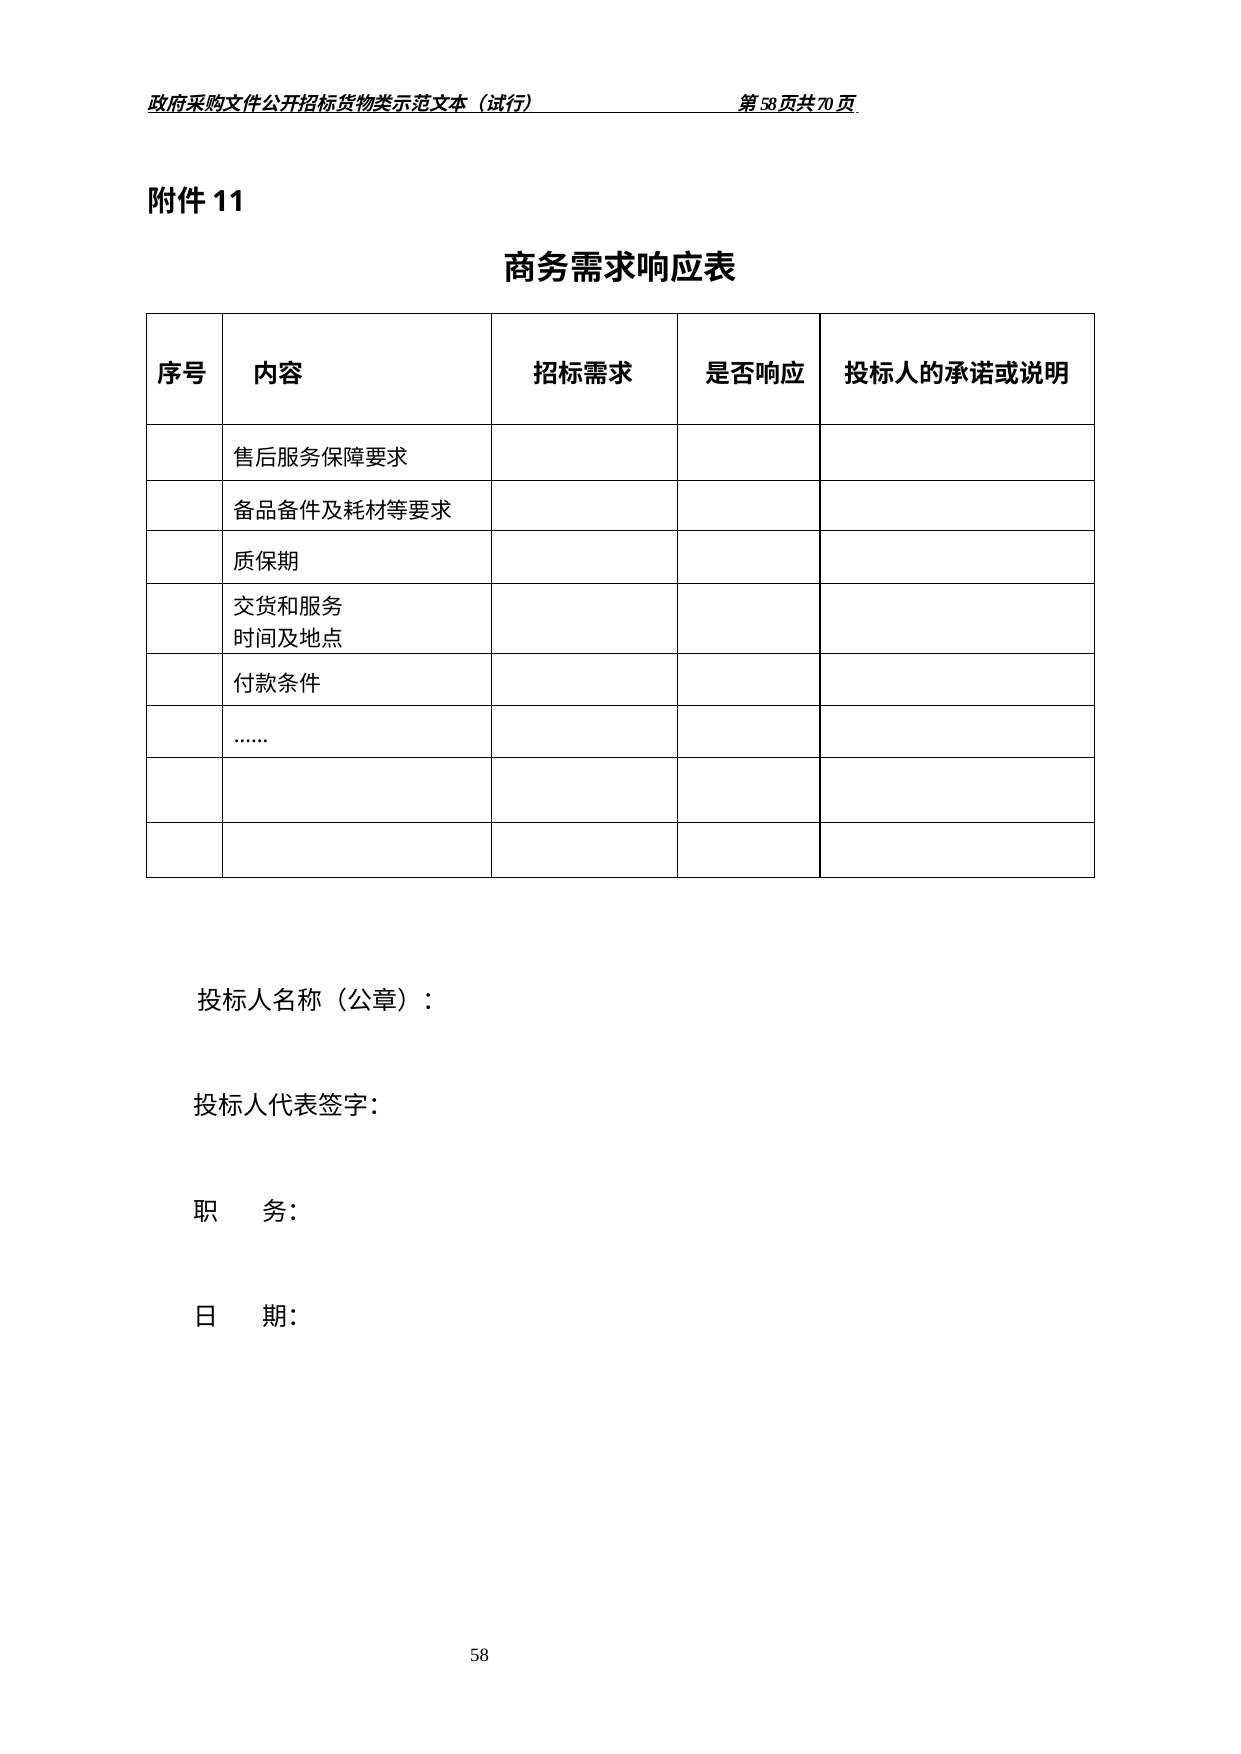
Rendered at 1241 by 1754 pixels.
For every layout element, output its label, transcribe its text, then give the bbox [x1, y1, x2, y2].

table_cell 备品备件及耗材等要求 [223, 481, 491, 530]
table_cell [678, 584, 819, 653]
table_cell [147, 584, 222, 653]
table_cell [678, 481, 819, 530]
table_header 序号 [147, 314, 222, 424]
table_cell [678, 758, 819, 822]
table_cell [821, 706, 1094, 757]
table_cell 付款条件 [223, 654, 491, 705]
table_cell [147, 531, 222, 582]
table_cell …… [223, 706, 491, 757]
text 商务需求响应表 [147, 241, 1092, 289]
table_cell [821, 823, 1094, 877]
table_cell [147, 706, 222, 757]
text 投标人代表签字： [148, 1086, 1092, 1122]
table_cell [223, 823, 491, 877]
table_cell [492, 706, 677, 757]
table_cell [492, 758, 677, 822]
table_header 是否响应 [678, 314, 819, 424]
table_cell [678, 706, 819, 757]
table_cell [147, 758, 222, 822]
table_cell [492, 531, 677, 582]
text 日 期： [148, 1296, 1092, 1333]
table_cell [492, 823, 677, 877]
table_cell [147, 425, 222, 480]
table_cell [678, 531, 819, 582]
table_header 内容 [223, 314, 491, 424]
table_cell [821, 584, 1094, 653]
table_cell [821, 654, 1094, 705]
table_cell [147, 481, 222, 530]
table_cell [678, 823, 819, 877]
text 投标人名称（公章）： [148, 980, 1092, 1016]
table_header 招标需求 [492, 314, 677, 424]
table_cell [492, 481, 677, 530]
table_cell [223, 758, 491, 822]
table_cell [492, 654, 677, 705]
table_cell 质保期 [223, 531, 491, 582]
table_cell [821, 481, 1094, 530]
table_cell [492, 584, 677, 653]
text 职 务： [148, 1191, 1092, 1227]
table_cell 售后服务保障要求 [223, 425, 491, 480]
table_cell [821, 425, 1094, 480]
table_cell [821, 758, 1094, 822]
table_cell 交货和服务 时间及地点 [223, 584, 491, 653]
table_cell [821, 531, 1094, 582]
table_cell [492, 425, 677, 480]
table_cell [147, 823, 222, 877]
table_cell [147, 654, 222, 705]
table_cell [678, 654, 819, 705]
table_cell [678, 425, 819, 480]
text 附件11 [148, 177, 1092, 219]
table_header 投标人的承诺或说明 [821, 314, 1094, 424]
